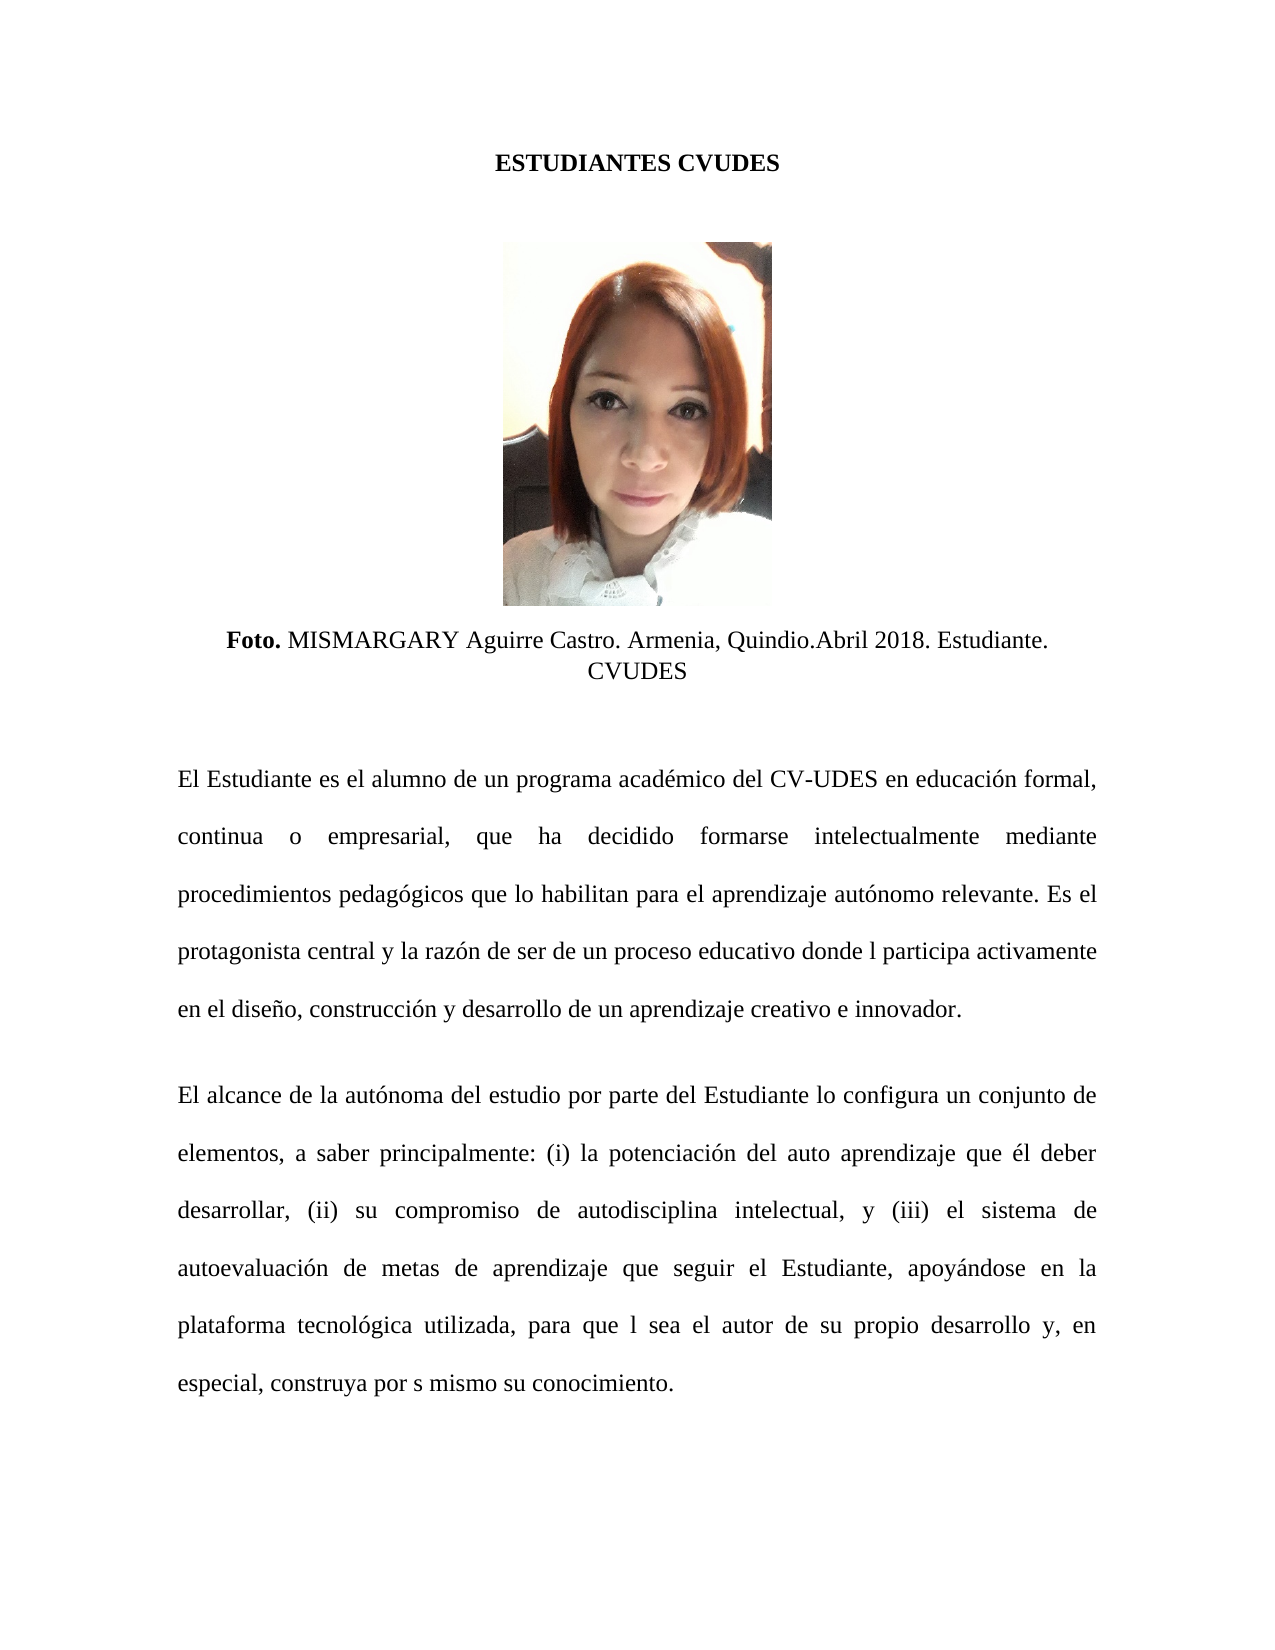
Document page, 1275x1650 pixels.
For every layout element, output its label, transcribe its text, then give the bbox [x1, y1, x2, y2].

text Foto. MISMARGARY Aguirre Castro. Armenia, Quindio.Abril 2018. Estudiante. CVUDES [177, 625, 1098, 684]
text El alcance de la autónoma del estudio por parte del Estudiante lo configura un conjunto de elementos, a saber principalmente: (i) la potenciación del auto aprendizaje que él deber desarrollar, (ii) su compromiso de autodisciplina intelectual, y (iii) el sistema de autoevaluación de metas de aprendizaje que seguir el Estudiante, apoyándose en la plataforma tecnológica utilizada, para que l sea el autor de su propio desarrollo y, en especial, construya por s mismo su conocimiento. [177, 1080, 1098, 1397]
text El Estudiante es el alumno de un programa académico del CV-UDES en educación formal, continua o empresarial, que ha decidido formarse intelectualmente mediante procedimientos pedagógicos que lo habilitan para el aprendizaje autónomo relevante. Es el protagonista central y la razón de ser de un proceso educativo donde l participa activamente en el diseño, construcción y desarrollo de un aprendizaje creativo e innovador. [177, 764, 1098, 1022]
picture [503, 242, 772, 606]
text ESTUDIANTES CVUDES [177, 148, 1098, 176]
